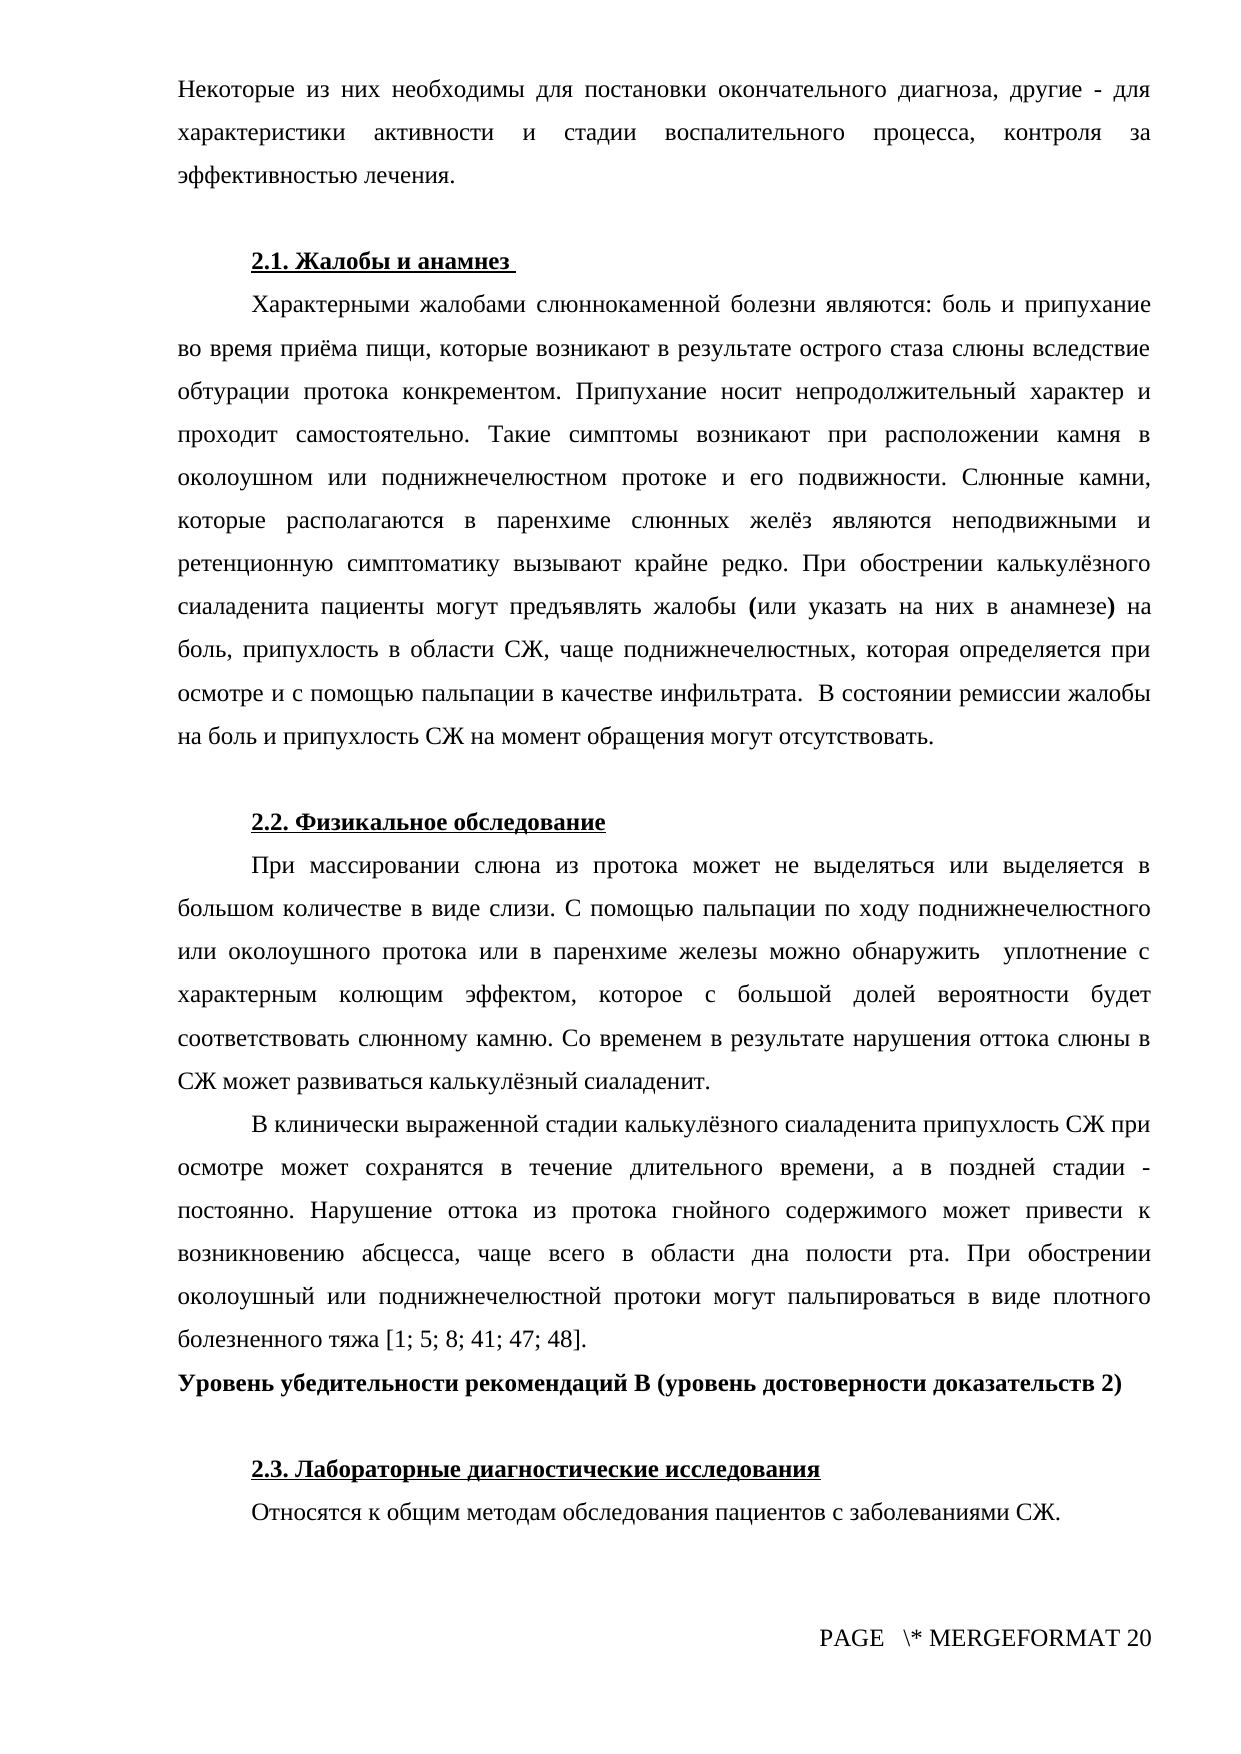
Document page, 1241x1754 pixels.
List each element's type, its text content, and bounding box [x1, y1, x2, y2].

text 2.1. Жалобы и анамнез [177, 246, 1152, 275]
subtitle 2.3. Лабораторные диагностические исследования [177, 1454, 1152, 1483]
text В клинически выраженной стадии калькулёзного сиаладенита припухлость СЖ при осмотре может сохранятся в течение длительного времени, а в поздней стадии - постоянно. Нарушение оттока из протока гнойного содержимого может привести к возникновению абсцесса, чаще всего в области дна полости рта. При обострении околоушный или поднижнечелюстной протоки могут пальпироваться в виде плотного болезненного тяжа [1; 5; 8; 41; 47; 48]. [177, 1109, 1152, 1353]
text Характерными жалобами слюннокаменной болезни являются: боль и припухание во время приёма пищи, которые возникают в результате острого стаза слюны вследствие обтурации протока конкрементом. Припухание носит непродолжительный характер и проходит самостоятельно. Такие симптомы возникают при расположении камня в околоушном или поднижнечелюстном протоке и его подвижности. Слюнные камни, которые располагаются в паренхиме слюнных желёз являются неподвижными и ретенционную симптоматику вызывают крайне редко. При обострении калькулёзного сиаладенита пациенты могут предъявлять жалобы (или указать на них в анамнезе) на боль, припухлость в области СЖ, чаще поднижнечелюстных, которая определяется при осмотре и с помощью пальпации в качестве инфильтрата. В состоянии ремиссии жалобы на боль и припухлость СЖ на момент обращения могут отсутствовать. [177, 289, 1152, 749]
text При массировании слюна из протока может не выделяться или выделяется в большом количестве в виде слизи. С помощью пальпации по ходу поднижнечелюстного или околоушного протока или в паренхиме железы можно обнаружить уплотнение с характерным колющим эффектом, которое с большой долей вероятности будет соответствовать слюнному камню. Со временем в результате нарушения оттока слюны в СЖ может развиваться калькулёзный сиаладенит. [177, 850, 1152, 1094]
text 2.2. Физикальное обследование [177, 807, 1152, 836]
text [177, 74, 1152, 189]
text Относятся к общим методам обследования пациентов с заболеваниями СЖ. [177, 1497, 1152, 1526]
text Уровень убедительности рекомендаций В (уровень достоверности доказательств 2) [177, 1368, 1152, 1396]
